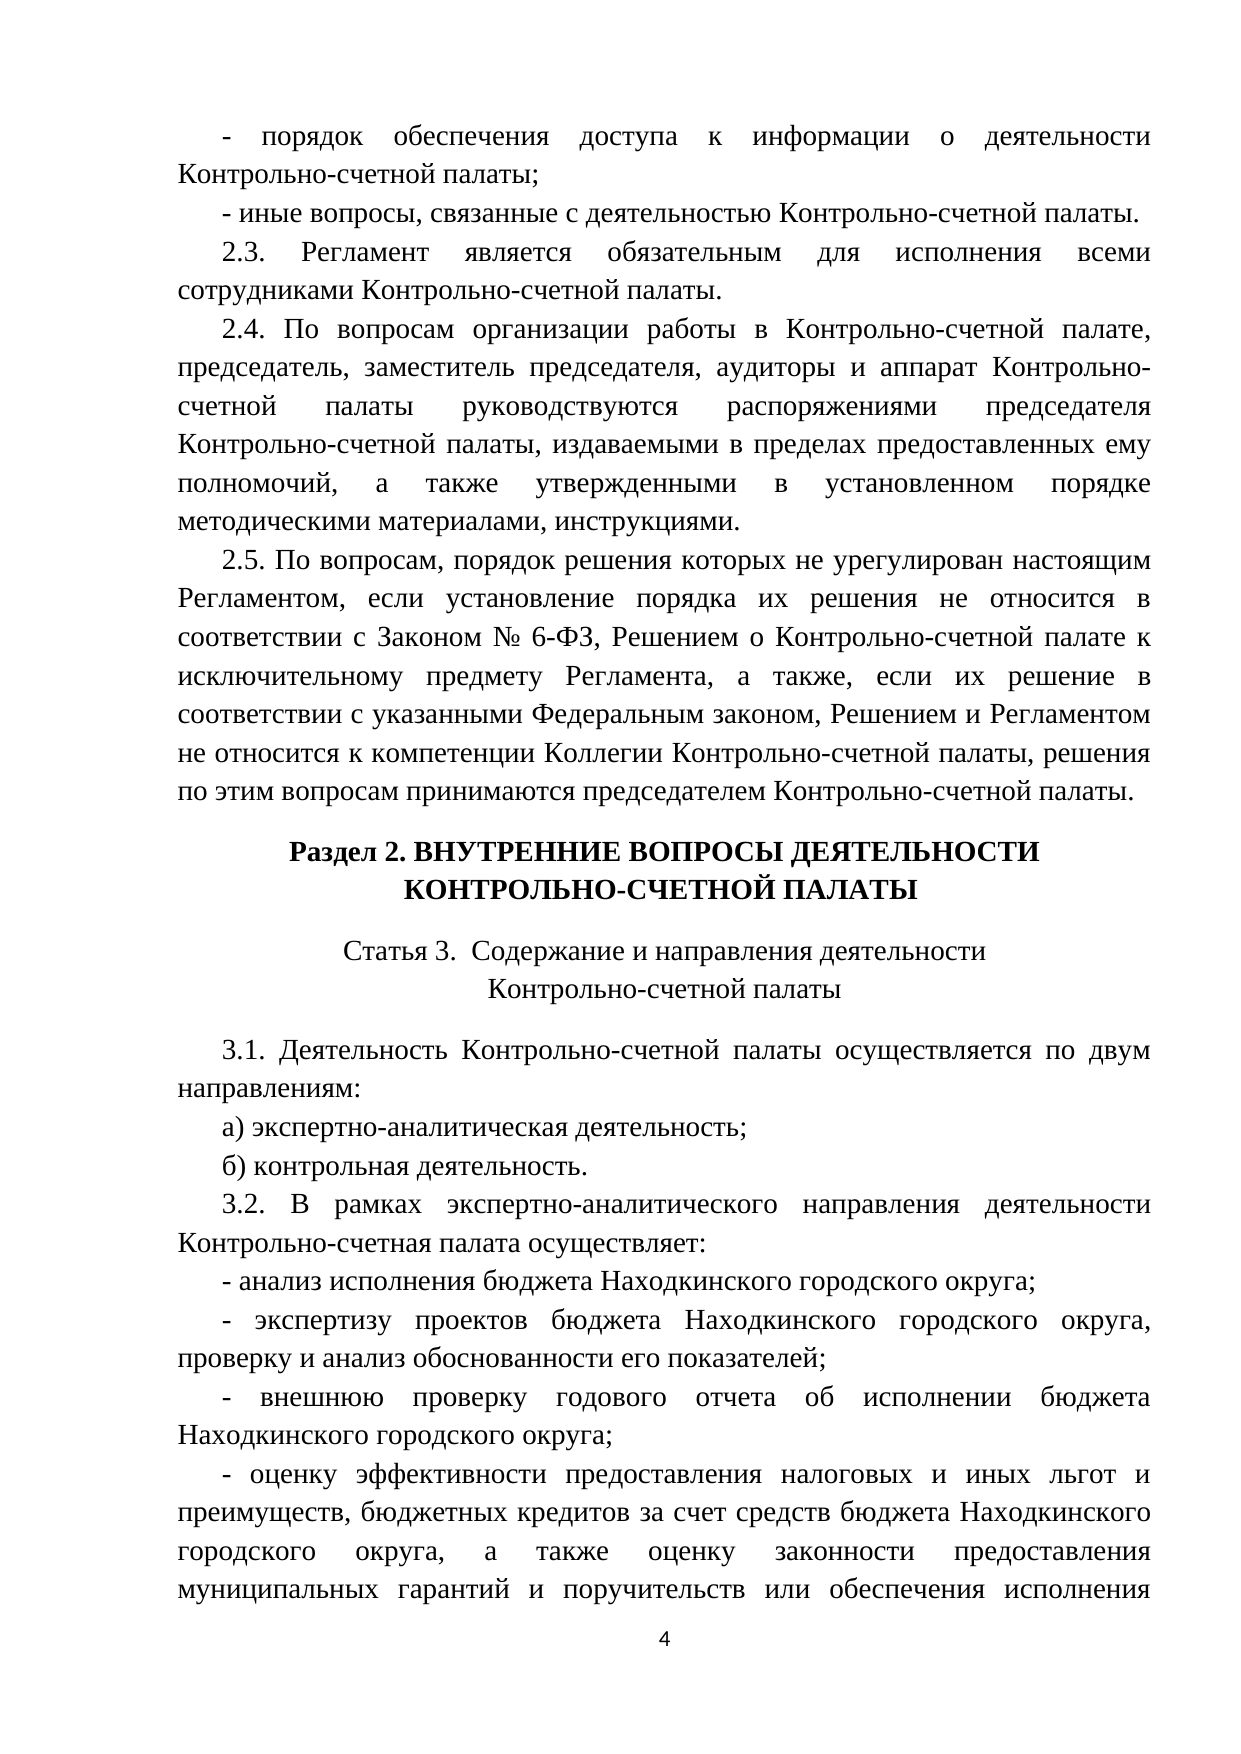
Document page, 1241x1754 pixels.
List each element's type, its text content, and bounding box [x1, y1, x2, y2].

text а) экспертно-аналитическая деятельность; [177, 1109, 1152, 1143]
text - порядок обеспечения доступа к информации о деятельности Контрольно-счетной палаты; [177, 118, 1152, 190]
text - иные вопросы, связанные с деятельностью Контрольно-счетной палаты. [177, 195, 1152, 229]
text - экспертизу проектов бюджета Находкинского городского округа, проверку и анализ обоснованности его показателей; [177, 1302, 1152, 1374]
text Контрольно-счетной палаты [177, 971, 1152, 1005]
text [177, 1456, 1152, 1605]
text - внешнюю проверку годового отчета об исполнении бюджета Находкинского городского округа; [177, 1379, 1152, 1451]
text - анализ исполнения бюджета Находкинского городского округа; [177, 1263, 1152, 1297]
text 2.4. По вопросам организации работы в Контрольно-счетной палате, председатель, заместитель председателя, аудиторы и аппарат Контрольно-счетной палаты руководствуются распоряжениями председателя Контрольно-счетной палаты, издаваемыми в пределах предоставленных ему полномочий, а также утвержденными в установленном порядке методическими материалами, инструкциями. [177, 311, 1152, 537]
text 3.2. В рамках экспертно-аналитического направления деятельности Контрольно-счетная палата осуществляет: [177, 1186, 1152, 1258]
text 2.3. Регламент является обязательным для исполнения всеми сотрудниками Контрольно-счетной палаты. [177, 234, 1152, 306]
text Раздел 2. ВНУТРЕННИЕ ВОПРОСЫ ДЕЯТЕЛЬНОСТИ КОНТРОЛЬНО-СЧЕТНОЙ ПАЛАТЫ [177, 834, 1152, 906]
text Статья 3. Содержание и направления деятельности [177, 933, 1152, 966]
text б) контрольная деятельность. [177, 1148, 1152, 1181]
text 2.5. По вопросам, порядок решения которых не урегулирован настоящим Регламентом, если установление порядка их решения не относится в соответствии с Законом № 6-ФЗ, Решением о Контрольно-счетной палате к исключительному предмету Регламента, а также, если их решение в соответствии с указанными Федеральным законом, Решением и Регламентом не относится к компетенции Коллегии Контрольно-счетной палаты, решения по этим вопросам принимаются председателем Контрольно-счетной палаты. [177, 542, 1152, 807]
text 3.1. Деятельность Контрольно-счетной палаты осуществляется по двум направлениям: [177, 1032, 1152, 1104]
